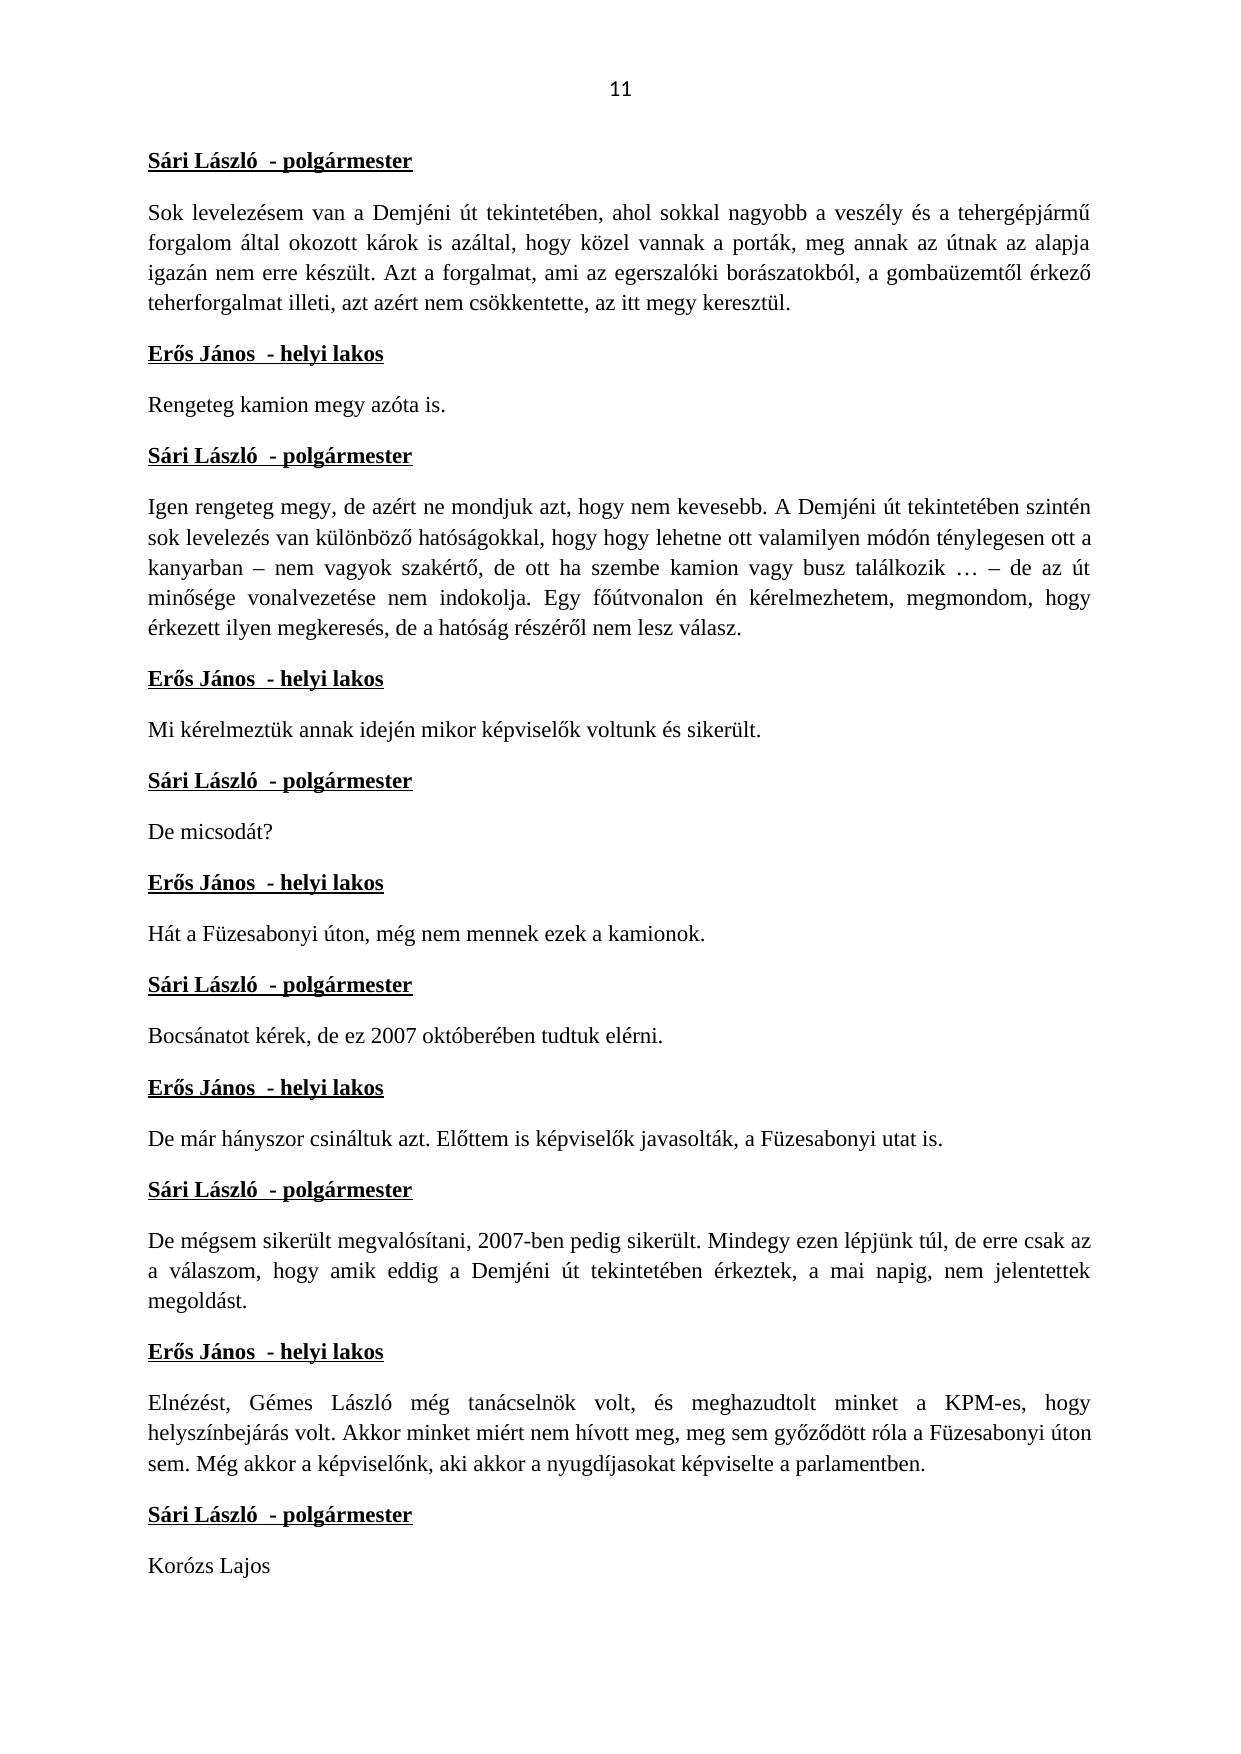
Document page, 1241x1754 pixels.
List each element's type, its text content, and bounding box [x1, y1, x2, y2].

text Rengeteg kamion megy azóta is. [148, 391, 1093, 418]
text Sok levelezésem van a Demjéni út tekintetében, ahol sokkal nagyobb a veszély és a tehergépjármű forgalom által okozott károk is azáltal, hogy közel vannak a porták, meg annak az útnak az alapja igazán nem erre készült. Azt a forgalmat, ami az egerszalóki borászatokból, a gombaüzemtől érkező teherforgalmat illeti, azt azért nem csökkentette, az itt megy keresztül. [148, 199, 1093, 316]
text Erős János - helyi lakos [148, 1074, 1093, 1100]
text Elnézést, Gémes László még tanácselnök volt, és meghazudtolt minket a KPM-es, hogy helyszínbejárás volt. Akkor minket miért nem hívott meg, meg sem győződött róla a Füzesabonyi úton sem. Még akkor a képviselőnk, aki akkor a nyugdíjasokat képviselte a parlamentben. [148, 1389, 1093, 1476]
text Sári László - polgármester [148, 972, 1093, 998]
text Sári László - polgármester [148, 1501, 1093, 1527]
text Bocsánatot kérek, de ez 2007 októberében tudtuk elérni. [148, 1023, 1093, 1049]
text Erős János - helyi lakos [148, 665, 1093, 692]
text Erős János - helyi lakos [148, 1338, 1093, 1364]
text Igen rengeteg megy, de azért ne mondjuk azt, hogy nem kevesebb. A Demjéni út tekintetében szintén sok levelezés van különböző hatóságokkal, hogy hogy lehetne ott valamilyen módón ténylegesen ott a kanyarban – nem vagyok szakértő, de ott ha szembe kamion vagy busz találkozik … – de az út minősége vonalvezetése nem indokolja. Egy főútvonalon én kérelmezhetem, megmondom, hogy érkezett ilyen megkeresés, de a hatóság részéről nem lesz válasz. [148, 493, 1093, 641]
text Mi kérelmeztük annak idején mikor képviselők voltunk és sikerült. [148, 716, 1093, 743]
text Sári László - polgármester [148, 1176, 1093, 1202]
text Korózs Lajos [148, 1552, 1093, 1578]
text De mégsem sikerült megvalósítani, 2007-ben pedig sikerült. Mindegy ezen lépjünk túl, de erre csak az a válaszom, hogy amik eddig a Demjéni út tekintetében érkeztek, a mai napig, nem jelentettek megoldást. [148, 1227, 1093, 1313]
text Hát a Füzesabonyi úton, még nem mennek ezek a kamionok. [148, 921, 1093, 947]
text De már hányszor csináltuk azt. Előttem is képviselők javasolták, a Füzesabonyi utat is. [148, 1125, 1093, 1151]
text Sári László - polgármester [148, 767, 1093, 794]
text Sári László - polgármester [148, 148, 1093, 174]
text Erős János - helyi lakos [148, 340, 1093, 367]
text Sári László - polgármester [148, 442, 1093, 469]
text Erős János - helyi lakos [148, 869, 1093, 896]
text De micsodát? [148, 818, 1093, 845]
